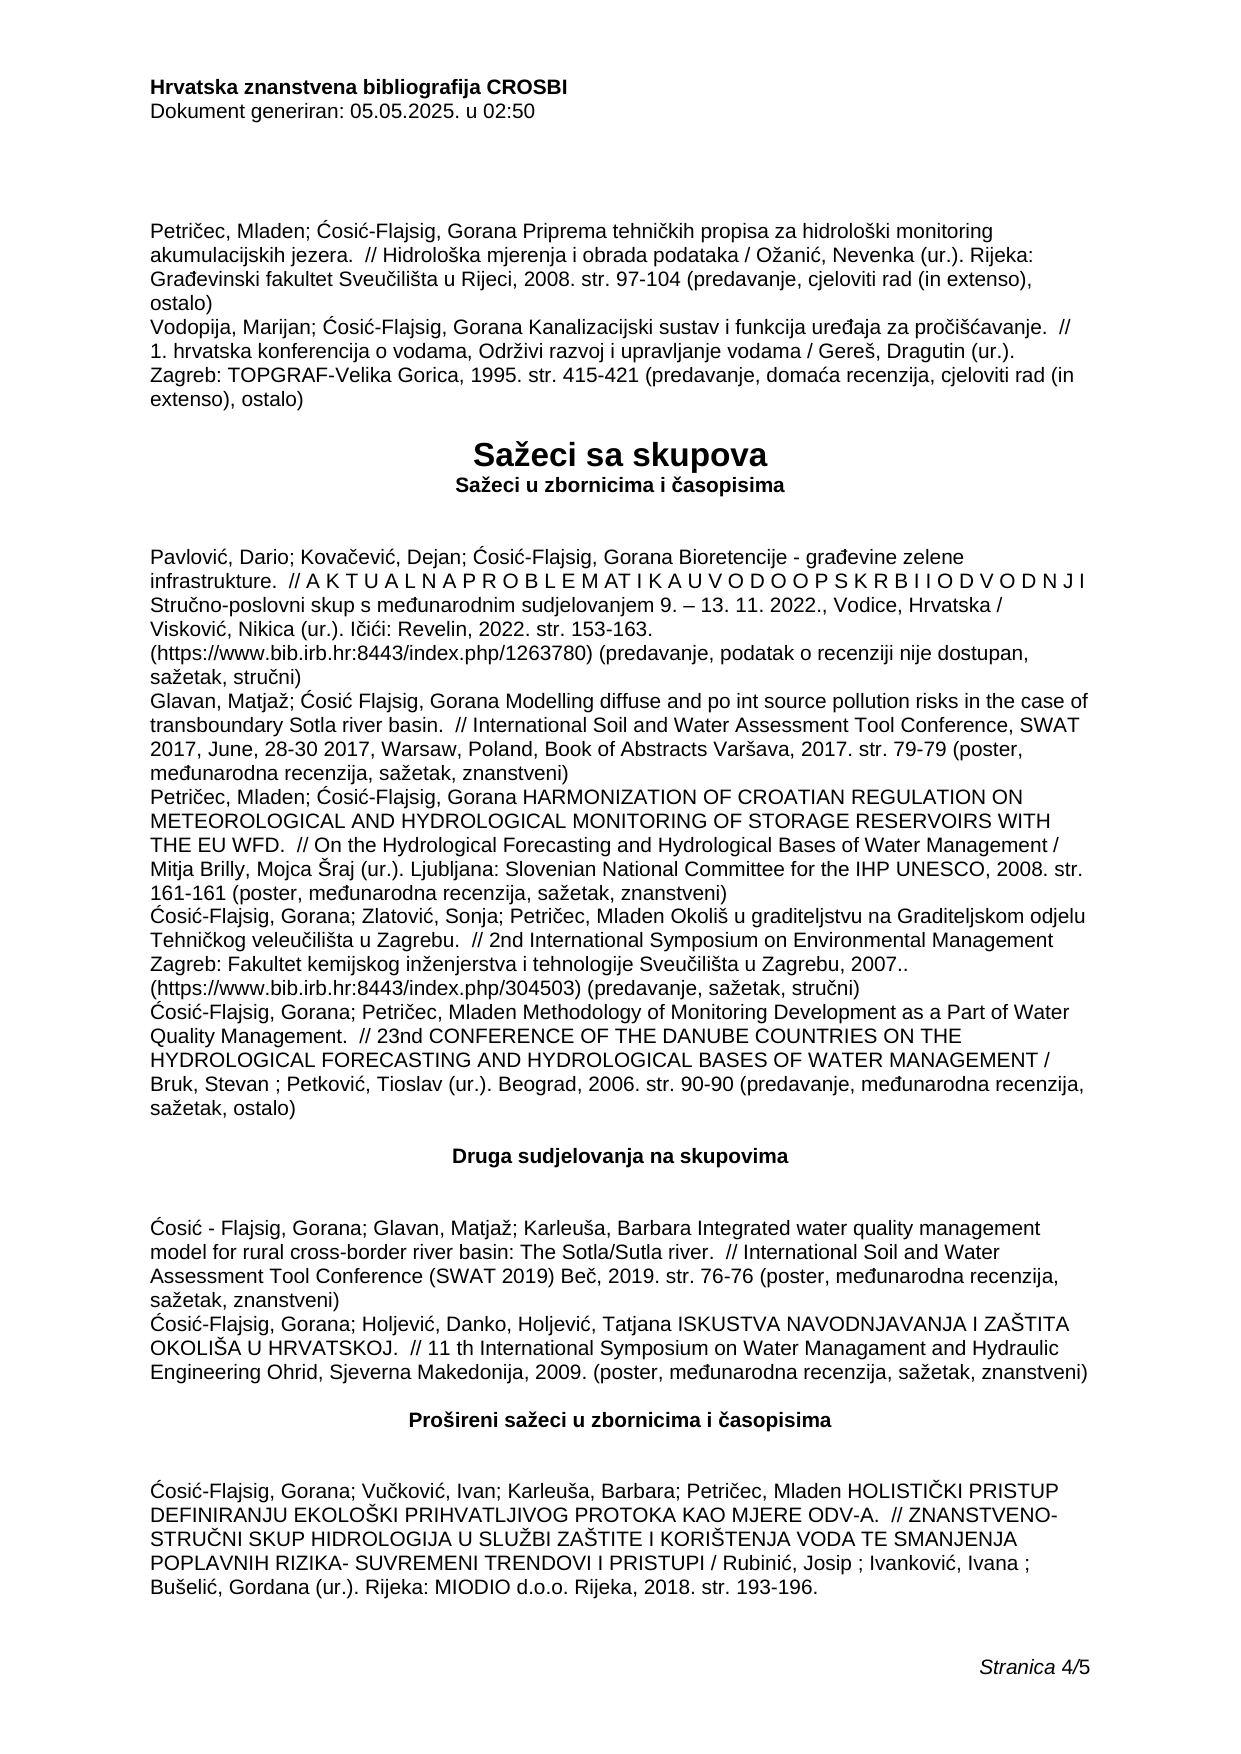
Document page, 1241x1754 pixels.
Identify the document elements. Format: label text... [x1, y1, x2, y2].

text Pavlović, Dario; Kovačević, Dejan; Ćosić-Flajsig, Gorana [150, 545, 1090, 689]
text Petričec, Mladen; Ćosić-Flajsig, Gorana [150, 219, 1090, 315]
subtitle Sažeci u zbornicima i časopisima [150, 473, 1090, 497]
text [150, 1479, 1090, 1599]
subtitle Sažeci sa skupova [150, 434, 1090, 473]
text Ćosić-Flajsig, Gorana; Petričec, Mladen [150, 1000, 1090, 1120]
subtitle Prošireni sažeci u zbornicima i časopisima [150, 1407, 1090, 1431]
text Petričec, Mladen; Ćosić-Flajsig, Gorana [150, 784, 1090, 904]
text Ćosić - Flajsig, Gorana; Glavan, Matjaž; Karleuša, Barbara [150, 1216, 1090, 1312]
text Ćosić-Flajsig, Gorana; Holjević, Danko, Holjević, Tatjana [150, 1312, 1090, 1383]
text Vodopija, Marijan; Ćosić-Flajsig, Gorana [150, 315, 1090, 411]
subtitle Druga sudjelovanja na skupovima [150, 1144, 1090, 1168]
text Ćosić-Flajsig, Gorana; Zlatović, Sonja; Petričec, Mladen [150, 904, 1090, 1000]
text Glavan, Matjaž; Ćosić Flajsig, Gorana [150, 689, 1090, 784]
